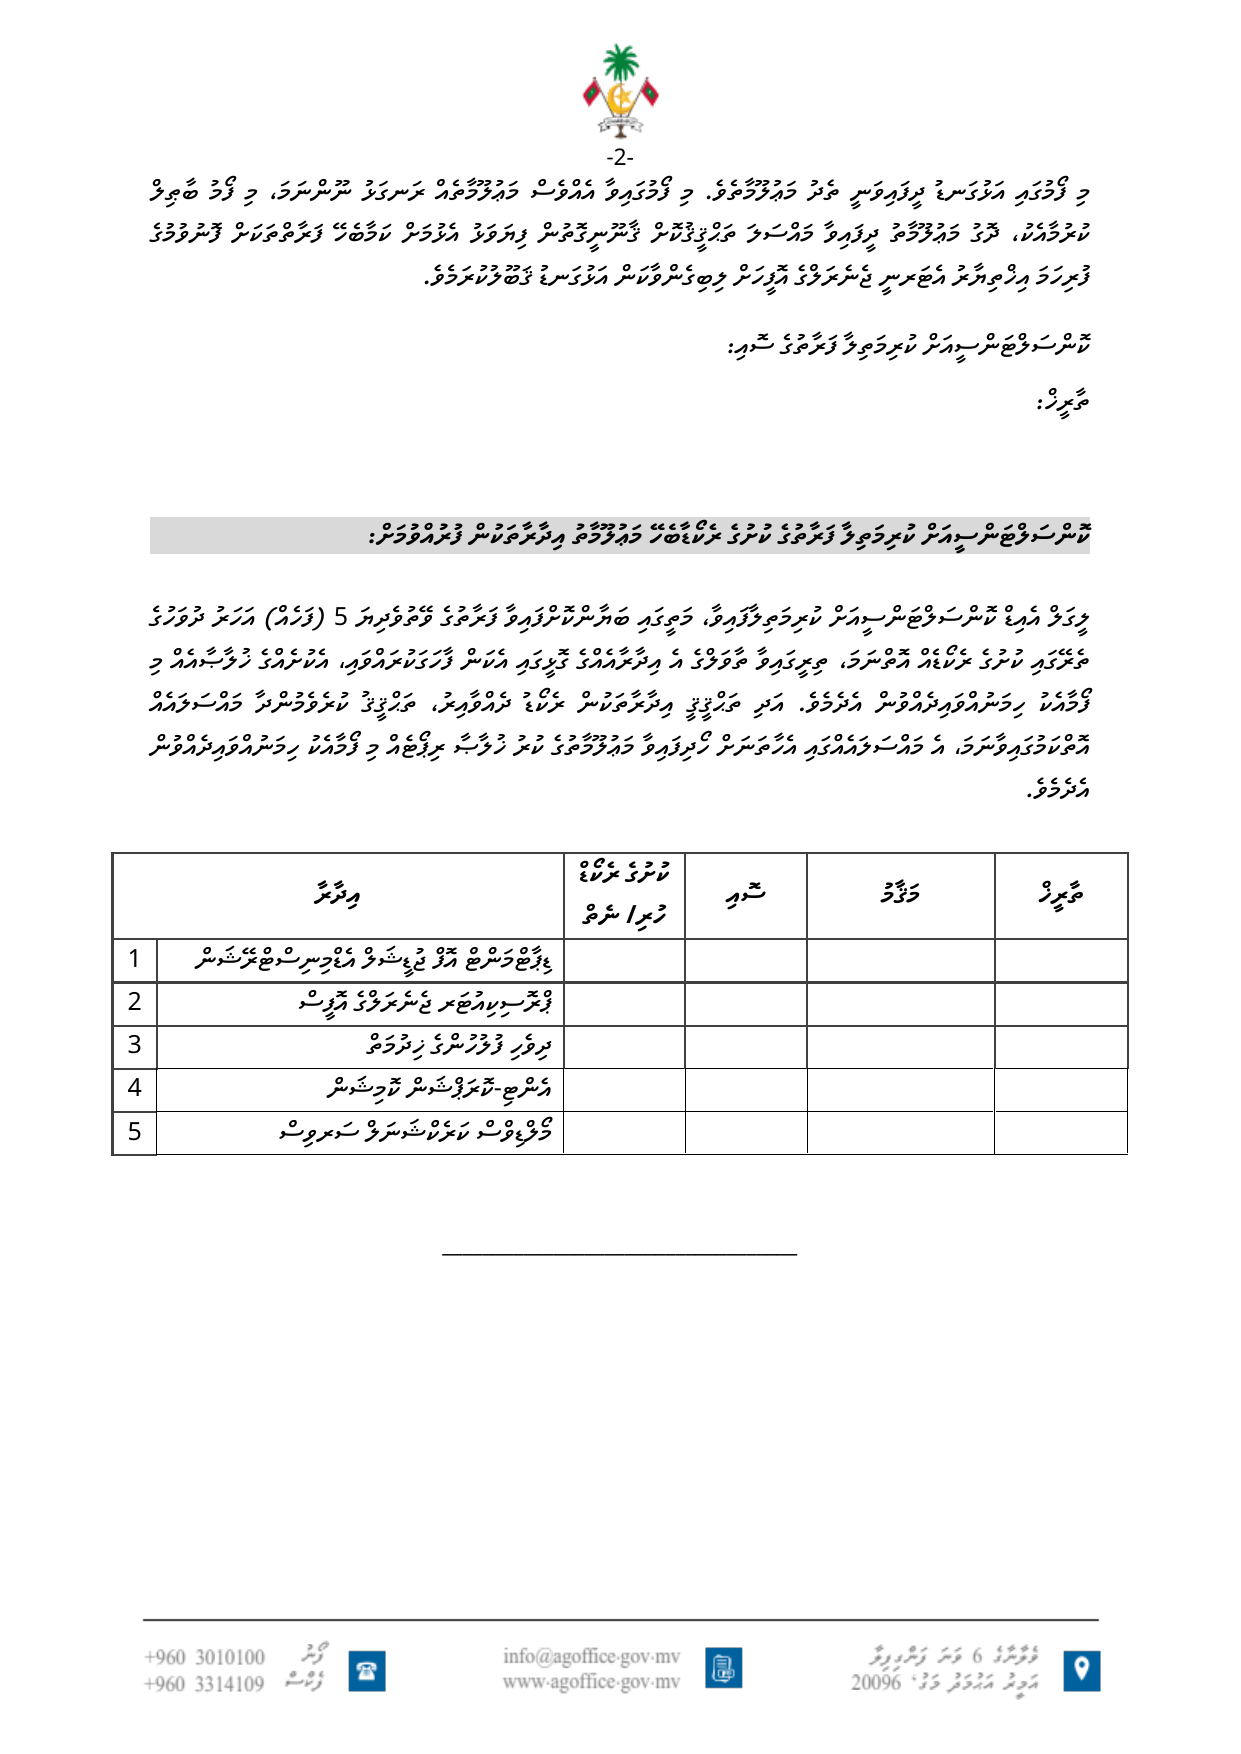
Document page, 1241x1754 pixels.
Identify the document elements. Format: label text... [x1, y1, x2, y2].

table_cell [686, 1069, 807, 1111]
table_cell 4 [114, 1070, 156, 1111]
table_cell [995, 1069, 1127, 1111]
table_header ތާރީޚް [996, 854, 1127, 938]
table_cell [996, 1027, 1127, 1068]
text ކޮންސަލްޓަންސީއަށް ކުރިމަތިލާ ފަރާތުގެ ސޮއި: [150, 327, 1090, 364]
table_cell [685, 1112, 807, 1154]
table_cell [565, 940, 684, 981]
text ލީގަލް އެއިޑް ކޮންސަލްޓަންސީއަށް ކުރިމަތިލާފައިވާ، މަތީގައި ބަޔާންކޮށްފައިވާ ފަރާތުގެ ވޭތުވެދިޔަ 5 (ފަހެއް) އަހަރު ދުވަހުގެ ތެރޭގައި ކުށުގެ ރެކޯޑެއް އޮތްނަމަ، ތިރީގައިވާ ތާވަލްގެ އެ އިދާރާއެއްގެ ގޮޅީގައި އެކަން ފާހަގަކުރައްވައި، އެކުށެއްގެ ޚުލާޞާއެއް މި ފޯމާއެކު ހިމަނުއްވައިދެއްވުން އެދެމެވެ. އަދި ތަޙްޤީޤީ އިދާރާތަކުން ރެކޯޑު ދެއްވާއިރު، ތަޙްޤީޤު ކުރެވެމުންދާ މައްސަލައެއް އޮތްކަމުގައިވާނަމަ، އެ މައްސަލައެއްގައި އެހާތަނަށް ހޯދިފައިވާ މަޢުލޫމާތުގެ ކުރު ޚުލާޞާ ރިޕޯޓެއް މި ފޯމާއެކު ހިމަނުއްވައިދެއްވުން އެދެމެވެ. [150, 599, 1090, 807]
table_cell [996, 940, 1127, 981]
table_cell އެންޓި-ކޮރަޕްޝަން ކޮމިޝަން [157, 1069, 563, 1111]
table_cell [686, 984, 806, 1025]
table_cell 2 [114, 984, 156, 1025]
table_cell މޯލްޑިވްސް ކަރެކްޝަނަލް ސަރވިސް [157, 1112, 563, 1154]
text ___________________________________ [150, 1228, 1090, 1263]
table_header ސޮއި [686, 854, 806, 938]
table_cell [995, 1111, 1128, 1154]
text ތާރީޚް: [150, 383, 1090, 420]
table_cell [565, 984, 684, 1025]
table_cell 3 [114, 1027, 156, 1068]
table_cell [808, 940, 994, 981]
text މި ފޯމުގައި އަޅުގަނޑު ދީފައިވަނީ ތެދު މަޢުލޫމާތެވެ. މި ފޯމުގައިވާ އެއްވެސް މަޢުލޫމާތެއް ރަނގަޅު ނޫންނަމަ، މި ފޯމު ބާޠިލް ކުރުމާއެކު، ދޮގު މަޢުލޫމާތު ދީފައިވާ މައްސަލަ ތަޙްޤީޤުކޮށް ޤާނޫނީގޮތުން ފިޔަވަޅު އެޅުމަށް ކަމާބެހޭ ފަރާތްތަކަށް ފޮނުވުމުގެ ފުރިހަމަ އިޚްތިޔާރު އެޓަރނީ ޖެނެރަލްގެ އޮފީހަށް ލިބިގެންވާކަން އަޅުގަނޑު ޤަބޫލުކުރަމެވެ. [150, 172, 1090, 295]
table_cell [808, 1068, 994, 1111]
table_header ކުށުގެ ރެކޯޑް ހުރި/ ނެތް [565, 854, 684, 938]
table_header މަޤާމު [808, 854, 994, 938]
table_cell [686, 940, 806, 981]
table_cell ޑިޕާޓްމަންޓް އޮފް ޖުޑީޝަލް އެޑްމިނިސްޓްރޭޝަން [158, 940, 563, 981]
table_cell 1 [114, 940, 156, 981]
table_cell [807, 1111, 994, 1154]
table_cell [565, 1027, 684, 1068]
table_cell [808, 1027, 994, 1068]
table_cell [808, 984, 994, 1025]
table_cell [686, 1027, 806, 1068]
table_cell ދިވެހި ފުލުހުންގެ ޚިދުމަތް [158, 1027, 563, 1068]
table_cell [564, 1112, 685, 1154]
text ކޮންސަލްޓަންސީއަށް ކުރިމަތިލާ ފަރާތުގެ ކުށުގެ ރެކޯޑާބެހޭ މަޢުލޫމާތު އިދާރާތަކުން ފުރުއްވުމަށް: [150, 517, 1090, 554]
table_cell 5 [114, 1113, 156, 1154]
table_header އިދާރާ [114, 854, 563, 938]
table_cell [996, 984, 1127, 1025]
table_cell ޕްރޮސިކިއުޓަރ ޖެނެރަލްގެ އޮފީސް [158, 984, 563, 1025]
table_cell [564, 1069, 685, 1111]
